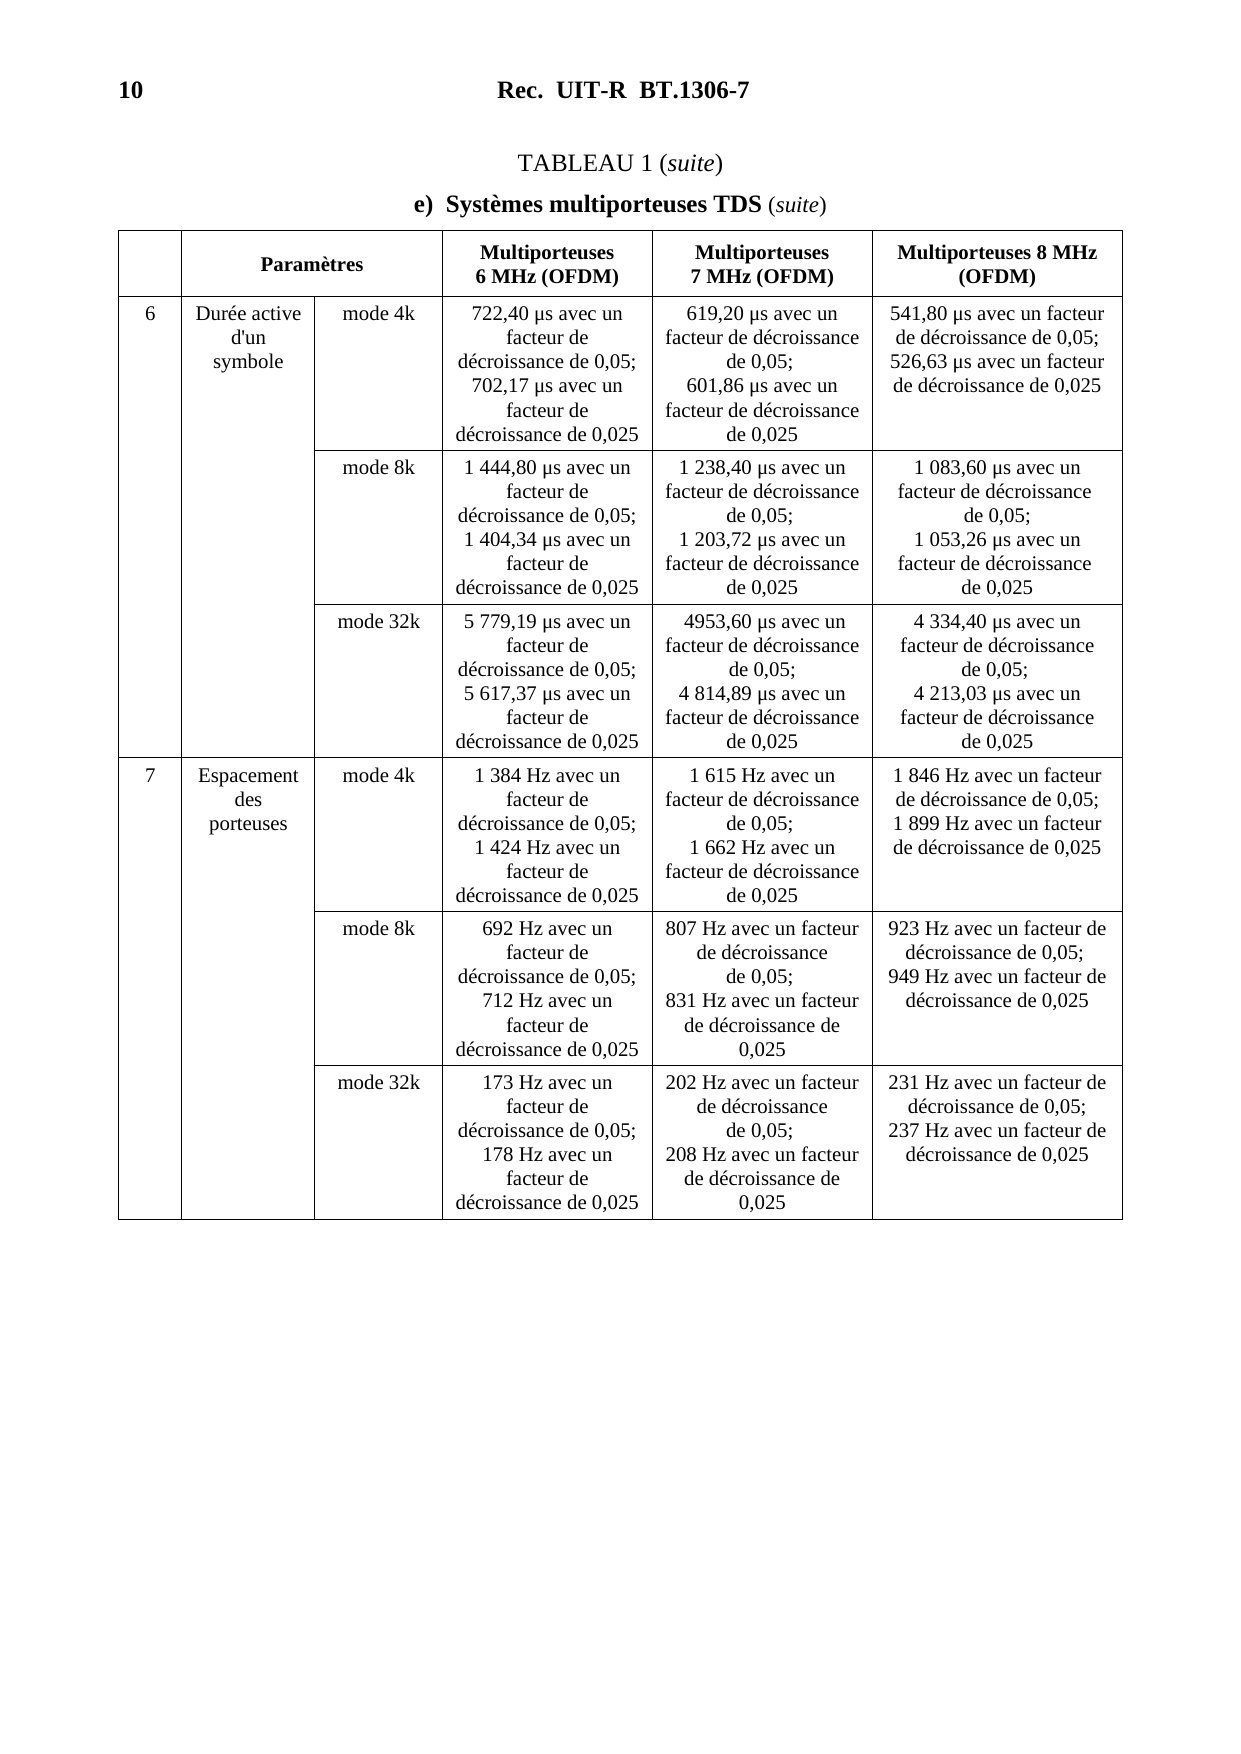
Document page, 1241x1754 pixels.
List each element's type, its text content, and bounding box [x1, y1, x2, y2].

table_header Multiporteuses 6 MHz (OFDM) [443, 231, 652, 296]
table_cell mode 32k [315, 605, 442, 757]
table_cell mode 32k [315, 1066, 442, 1218]
table_cell 231 Hz avec un facteur de décroissance de 0,05; 237 Hz avec un facteur de décroissance de 0,025 [873, 1066, 1122, 1218]
table_cell 1 615 Hz avec un facteur de décroissance de 0,05; 1 662 Hz avec un facteur de décroissance de 0,025 [653, 758, 872, 911]
table_cell 4 334,40 μs avec un facteur de décroissance de 0,05; 4 213,03 μs avec un facteur de décroissance de 0,025 [873, 605, 1122, 757]
table_cell mode 8k [315, 912, 442, 1065]
table_cell 202 Hz avec un facteur de décroissance de 0,05; 208 Hz avec un facteur de décroissance de 0,025 [653, 1066, 872, 1218]
table_cell 807 Hz avec un facteur de décroissance de 0,05; 831 Hz avec un facteur de décroissance de 0,025 [653, 912, 872, 1065]
table_cell 541,80 μs avec un facteur de décroissance de 0,05; 526,63 μs avec un facteur de décroissance de 0,025 [873, 297, 1122, 450]
table_cell 1 384 Hz avec un facteur de décroissance de 0,05; 1 424 Hz avec un facteur de décroissance de 0,025 [443, 758, 652, 911]
table_cell 5 779,19 μs avec un facteur de décroissance de 0,05; 5 617,37 μs avec un facteur de décroissance de 0,025 [443, 605, 652, 757]
table_cell 619,20 μs avec un facteur de décroissance de 0,05; 601,86 μs avec un facteur de décroissance de 0,025 [653, 297, 872, 450]
text TABLEau 1 (suite) [118, 148, 1122, 176]
table_cell 7 [119, 758, 181, 1218]
table_cell 4953,60 μs avec un facteur de décroissance de 0,05; 4 814,89 μs avec un facteur de décroissance de 0,025 [653, 605, 872, 757]
table_header Multiporteuses 7 MHz (OFDM) [653, 231, 872, 296]
title e) Systèmes multiporteuses TDS (suite) [118, 189, 1122, 218]
table_cell mode 4k [315, 297, 442, 450]
table_header Multiporteuses 8 MHz (OFDM) [873, 231, 1122, 296]
table_cell mode 4k [315, 758, 442, 911]
table_cell 722,40 μs avec un facteur de décroissance de 0,05; 702,17 μs avec un facteur de décroissance de 0,025 [443, 297, 652, 450]
table_cell Espacement des porteuses [182, 758, 314, 1218]
table_cell 1 846 Hz avec un facteur de décroissance de 0,05; 1 899 Hz avec un facteur de décroissance de 0,025 [873, 758, 1122, 911]
table_cell 923 Hz avec un facteur de décroissance de 0,05; 949 Hz avec un facteur de décroissance de 0,025 [873, 912, 1122, 1065]
table_header [119, 231, 181, 296]
table_cell 1 083,60 μs avec un facteur de décroissance de 0,05; 1 053,26 μs avec un facteur de décroissance de 0,025 [873, 451, 1122, 603]
table_cell 1 238,40 μs avec un facteur de décroissance de 0,05; 1 203,72 μs avec un facteur de décroissance de 0,025 [653, 451, 872, 603]
table_header Paramètres [182, 231, 442, 296]
table_cell 6 [119, 297, 181, 757]
table_cell 692 Hz avec un facteur de décroissance de 0,05; 712 Hz avec un facteur de décroissance de 0,025 [443, 912, 652, 1065]
table_cell 1 444,80 μs avec un facteur de décroissance de 0,05; 1 404,34 μs avec un facteur de décroissance de 0,025 [443, 451, 652, 603]
table_cell mode 8k [315, 451, 442, 603]
table_cell Durée active d'un symbole [182, 297, 314, 757]
table_cell 173 Hz avec un facteur de décroissance de 0,05; 178 Hz avec un facteur de décroissance de 0,025 [443, 1066, 652, 1218]
